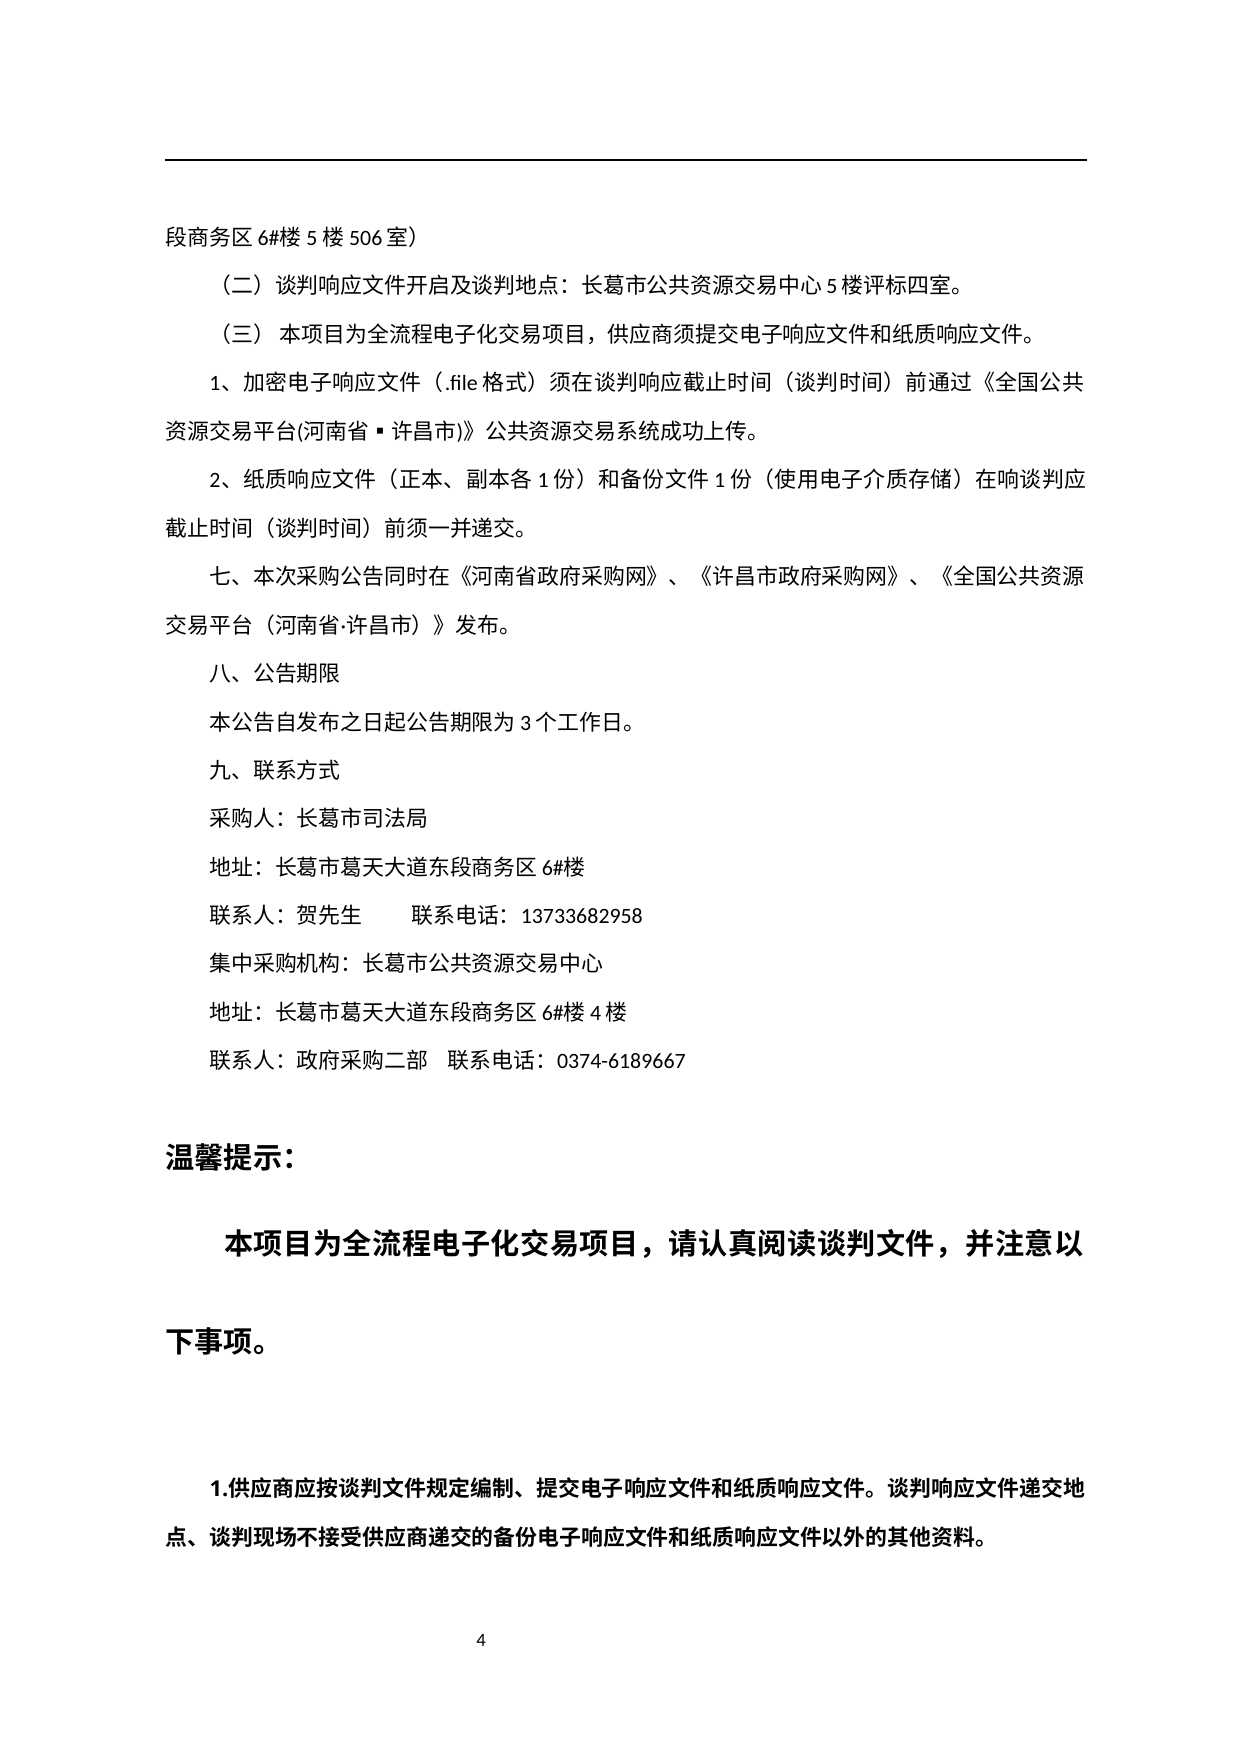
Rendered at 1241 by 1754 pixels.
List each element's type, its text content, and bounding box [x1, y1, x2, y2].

text 联系人：政府采购二部 联系电话：0374-6189667 [165, 1042, 1087, 1075]
text 九、联系方式 [165, 752, 1087, 785]
text 七、本次采购公告同时在《河南省政府采购网》、《许昌市政府采购网》、《全国公共资源交易平台（河南省·许昌市）》发布。 [165, 559, 1087, 640]
text 集中采购机构：长葛市公共资源交易中心 [165, 946, 1087, 978]
text （三） 本项目为全流程电子化交易项目，供应商须提交电子响应文件和纸质响应文件。 [165, 316, 1087, 349]
text 地址：长葛市葛天大道东段商务区6#楼4楼 [165, 994, 1087, 1027]
text 2、纸质响应文件（正本、副本各1份）和备份文件1份（使用电子介质存储）在响谈判应截止时间（谈判时间）前须一并递交。 [165, 462, 1087, 543]
text （二）谈判响应文件开启及谈判地点：长葛市公共资源交易中心5楼评标四室。 [165, 268, 1087, 300]
text 1、加密电子响应文件（.file格式）须在谈判响应截止时间（谈判时间）前通过《全国公共资源交易平台(河南省▪许昌市)》公共资源交易系统成功上传。 [165, 364, 1087, 446]
text 温馨提示： [165, 1123, 1087, 1188]
text 本公告自发布之日起公告期限为3个工作日。 [165, 704, 1087, 737]
text 本项目为全流程电子化交易项目，请认真阅读谈判文件，并注意以下事项。 [165, 1209, 1087, 1372]
text 采购人：长葛市司法局 [165, 801, 1087, 833]
text 地址：长葛市葛天大道东段商务区6#楼 [165, 849, 1087, 882]
text 1.供应商应按谈判文件规定编制、提交电子响应文件和纸质响应文件。谈判响应文件递交地点、谈判现场不接受供应商递交的备份电子响应文件和纸质响应文件以外的其他资料。 [165, 1471, 1087, 1552]
text 八、公告期限 [165, 656, 1087, 688]
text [165, 219, 1087, 252]
text 联系人：贺先生 联系电话：13733682958 [165, 897, 1087, 930]
